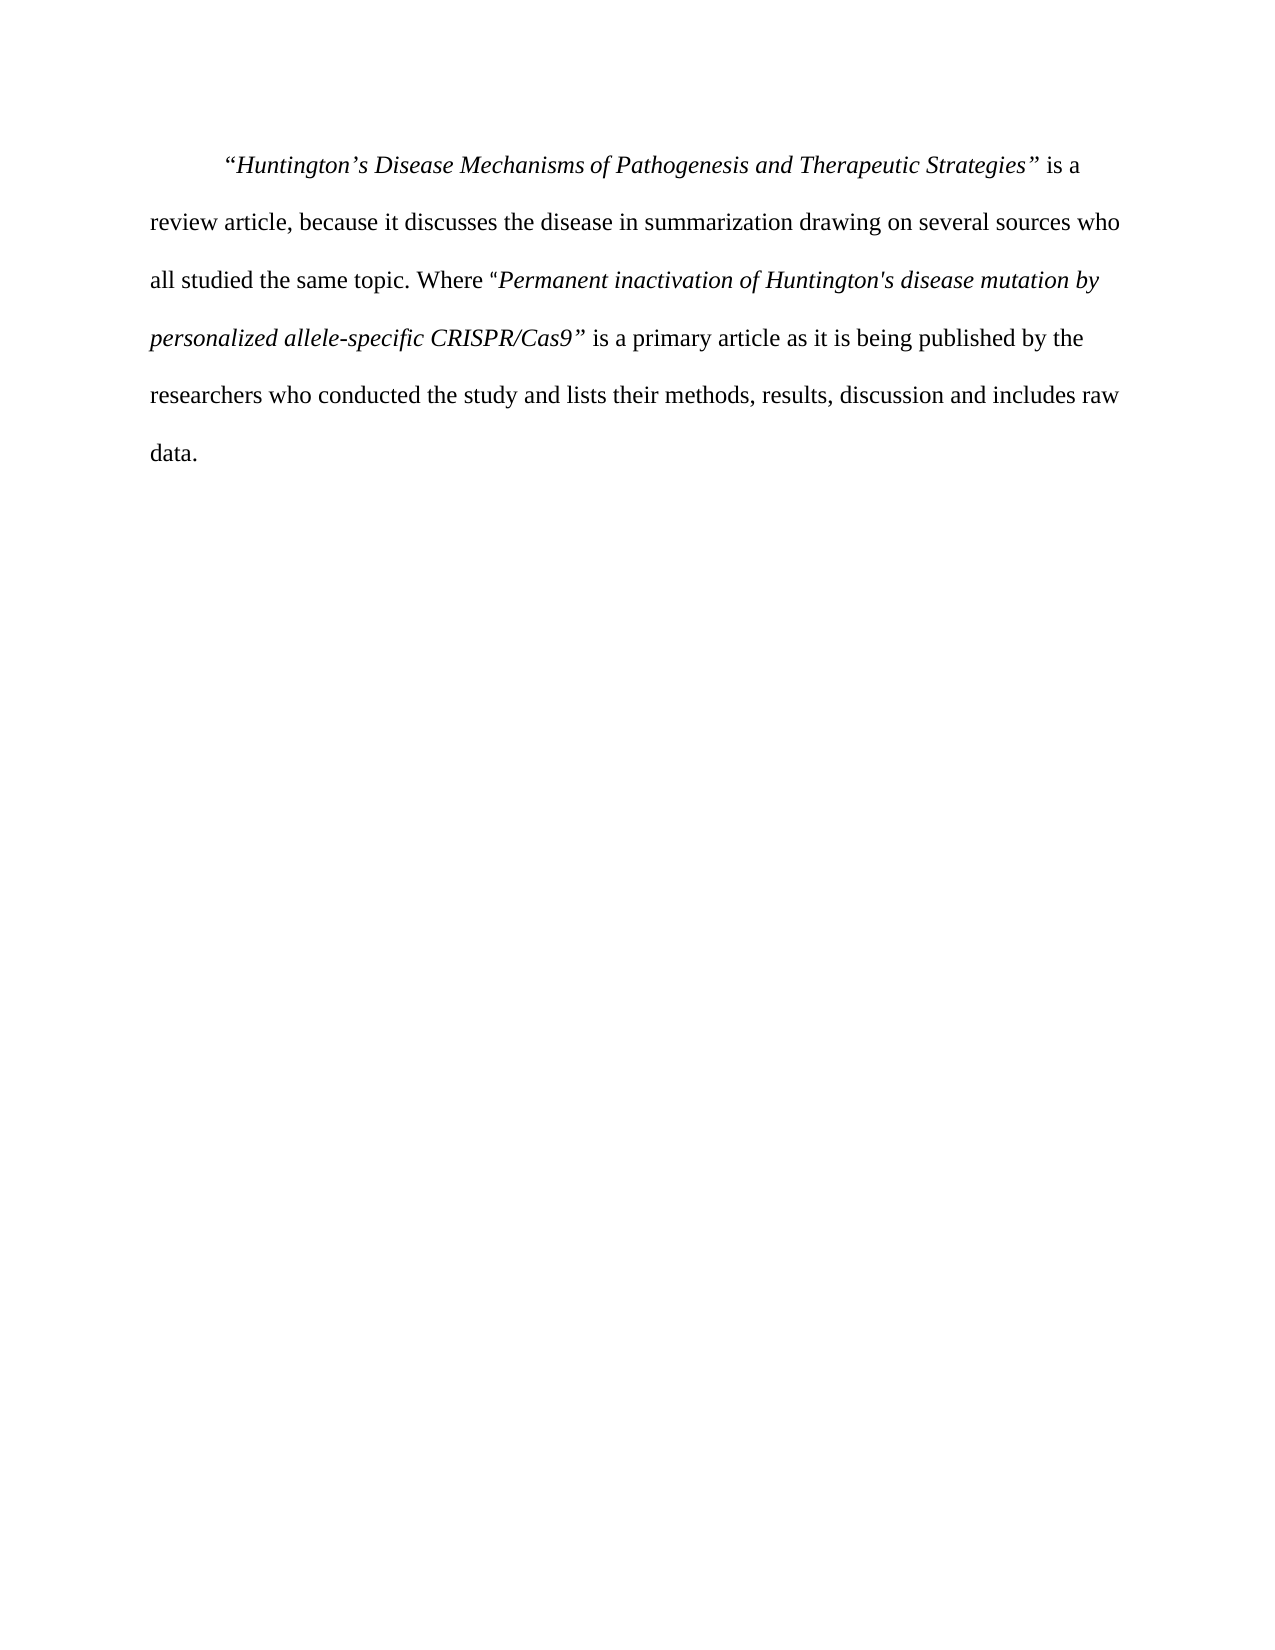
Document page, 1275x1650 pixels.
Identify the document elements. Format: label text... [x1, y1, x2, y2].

text “Huntington’s Disease Mechanisms of Pathogenesis and Therapeutic Strategies” is a review article, because it discusses the disease in summarization drawing on several sources who all studied the same topic. Where “Permanent inactivation of Huntington's disease mutation by personalized allele-specific CRISPR/Cas9” is a primary article as it is being published by the researchers who conducted the study and lists their methods, results, discussion and includes raw data. [150, 150, 1125, 467]
